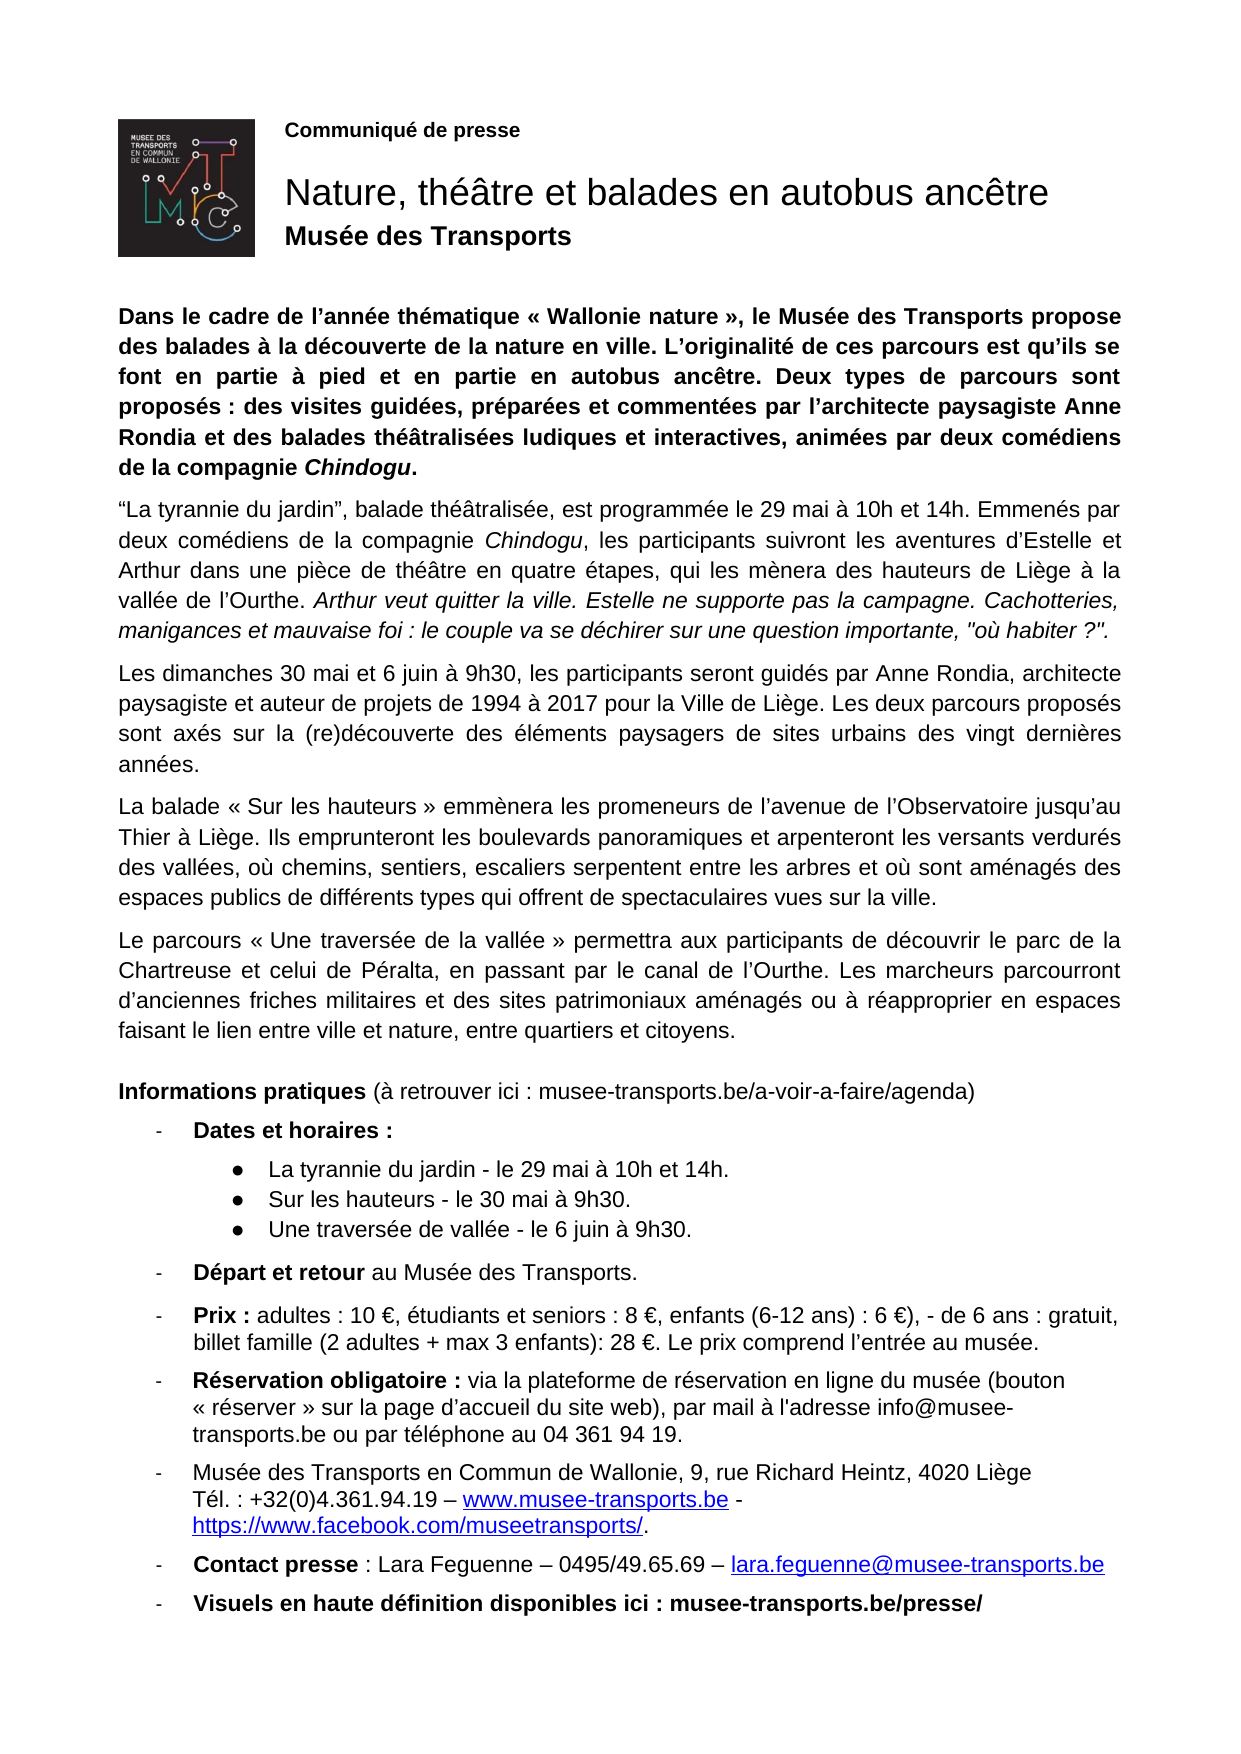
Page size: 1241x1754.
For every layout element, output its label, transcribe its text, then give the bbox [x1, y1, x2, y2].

list Une traversée de vallée - le 6 juin à 9h30. [231, 1216, 1122, 1242]
text Tél. : +32(0)4.361.94.19 – www.musee-transports.be - https://www.facebook.com/museetransports/. [192, 1486, 1122, 1539]
list Réservation obligatoire : via la plateforme de réservation en ligne du musée (bouton « réserver » sur la page d’accueil du site web), par mail à l'adresse info@musee-transports.be ou par téléphone au 04 361 94 19. [155, 1367, 1122, 1447]
text La balade « Sur les hauteurs » emmènera les promeneurs de l’avenue de l’Observatoire jusqu’au Thier à Liège. Ils emprunteront les boulevards panoramiques et arpenteront les versants verdurés des vallées, où chemins, sentiers, escaliers serpentent entre les arbres et où sont aménagés des espaces publics de différents types qui offrent de spectaculaires vues sur la ville. [118, 793, 1122, 910]
list Visuels en haute définition disponibles ici : musee-transports.be/presse/ [156, 1590, 1122, 1617]
text Communiqué de presse [118, 118, 1122, 142]
text Informations pratiques (à retrouver ici : musee-transports.be/a-voir-a-faire/agenda) [118, 1078, 1122, 1104]
list Départ et retour au Musée des Transports. [156, 1259, 1122, 1286]
list Musée des Transports en Commun de Wallonie, 9, rue Richard Heintz, 4020 Liège [155, 1459, 1122, 1486]
picture [118, 119, 255, 257]
list Dates et horaires : [156, 1117, 1122, 1143]
text Nature, théâtre et balades en autobus ancêtre [255, 170, 1122, 213]
text Les dimanches 30 mai et 6 juin à 9h30, les participants seront guidés par Anne Rondia, architecte paysagiste et auteur de projets de 1994 à 2017 pour la Ville de Liège. Les deux parcours proposés sont axés sur la (re)découverte des éléments paysagers de sites urbains des vingt dernières années. [118, 660, 1122, 777]
list Sur les hauteurs - le 30 mai à 9h30. [231, 1186, 1122, 1212]
list La tyrannie du jardin - le 29 mai à 10h et 14h. [231, 1156, 1122, 1182]
list Prix : adultes : 10 €, étudiants et seniors : 8 €, enfants (6-12 ans) : 6 €), - de 6 ans : gratuit, billet famille (2 adultes + max 3 enfants): 28 €. Le prix comprend l’entrée au musée. [156, 1302, 1122, 1355]
list Contact presse : Lara Feguenne – 0495/49.65.69 – lara.feguenne@musee-transports.be [156, 1551, 1122, 1578]
text Musée des Transports [255, 220, 1122, 251]
text Le parcours « Une traversée de la vallée » permettra aux participants de découvrir le parc de la Chartreuse et celui de Péralta, en passant par le canal de l’Ourthe. Les marcheurs parcourront d’anciennes friches militaires et des sites patrimoniaux aménagés ou à réapproprier en espaces faisant le lien entre ville et nature, entre quartiers et citoyens. [118, 927, 1122, 1044]
text “La tyrannie du jardin”, balade théâtralisée, est programmée le 29 mai à 10h et 14h. Emmenés par deux comédiens de la compagnie Chindogu, les participants suivront les aventures d’Estelle et Arthur dans une pièce de théâtre en quatre étapes, qui les mènera des hauteurs de Liège à la vallée de l’Ourthe. Arthur veut quitter la ville. Estelle ne supporte pas la campagne. Cachotteries, manigances et mauvaise foi : le couple va se déchirer sur une question importante, "où habiter ?". [118, 496, 1122, 644]
text Dans le cadre de l’année thématique « Wallonie nature », le Musée des Transports propose des balades à la découverte de la nature en ville. L’originalité de ces parcours est qu’ils se font en partie à pied et en partie en autobus ancêtre. Deux types de parcours sont proposés : des visites guidées, préparées et commentées par l’architecte paysagiste Anne Rondia et des balades théâtralisées ludiques et interactives, animées par deux comédiens de la compagnie Chindogu. [118, 303, 1122, 480]
